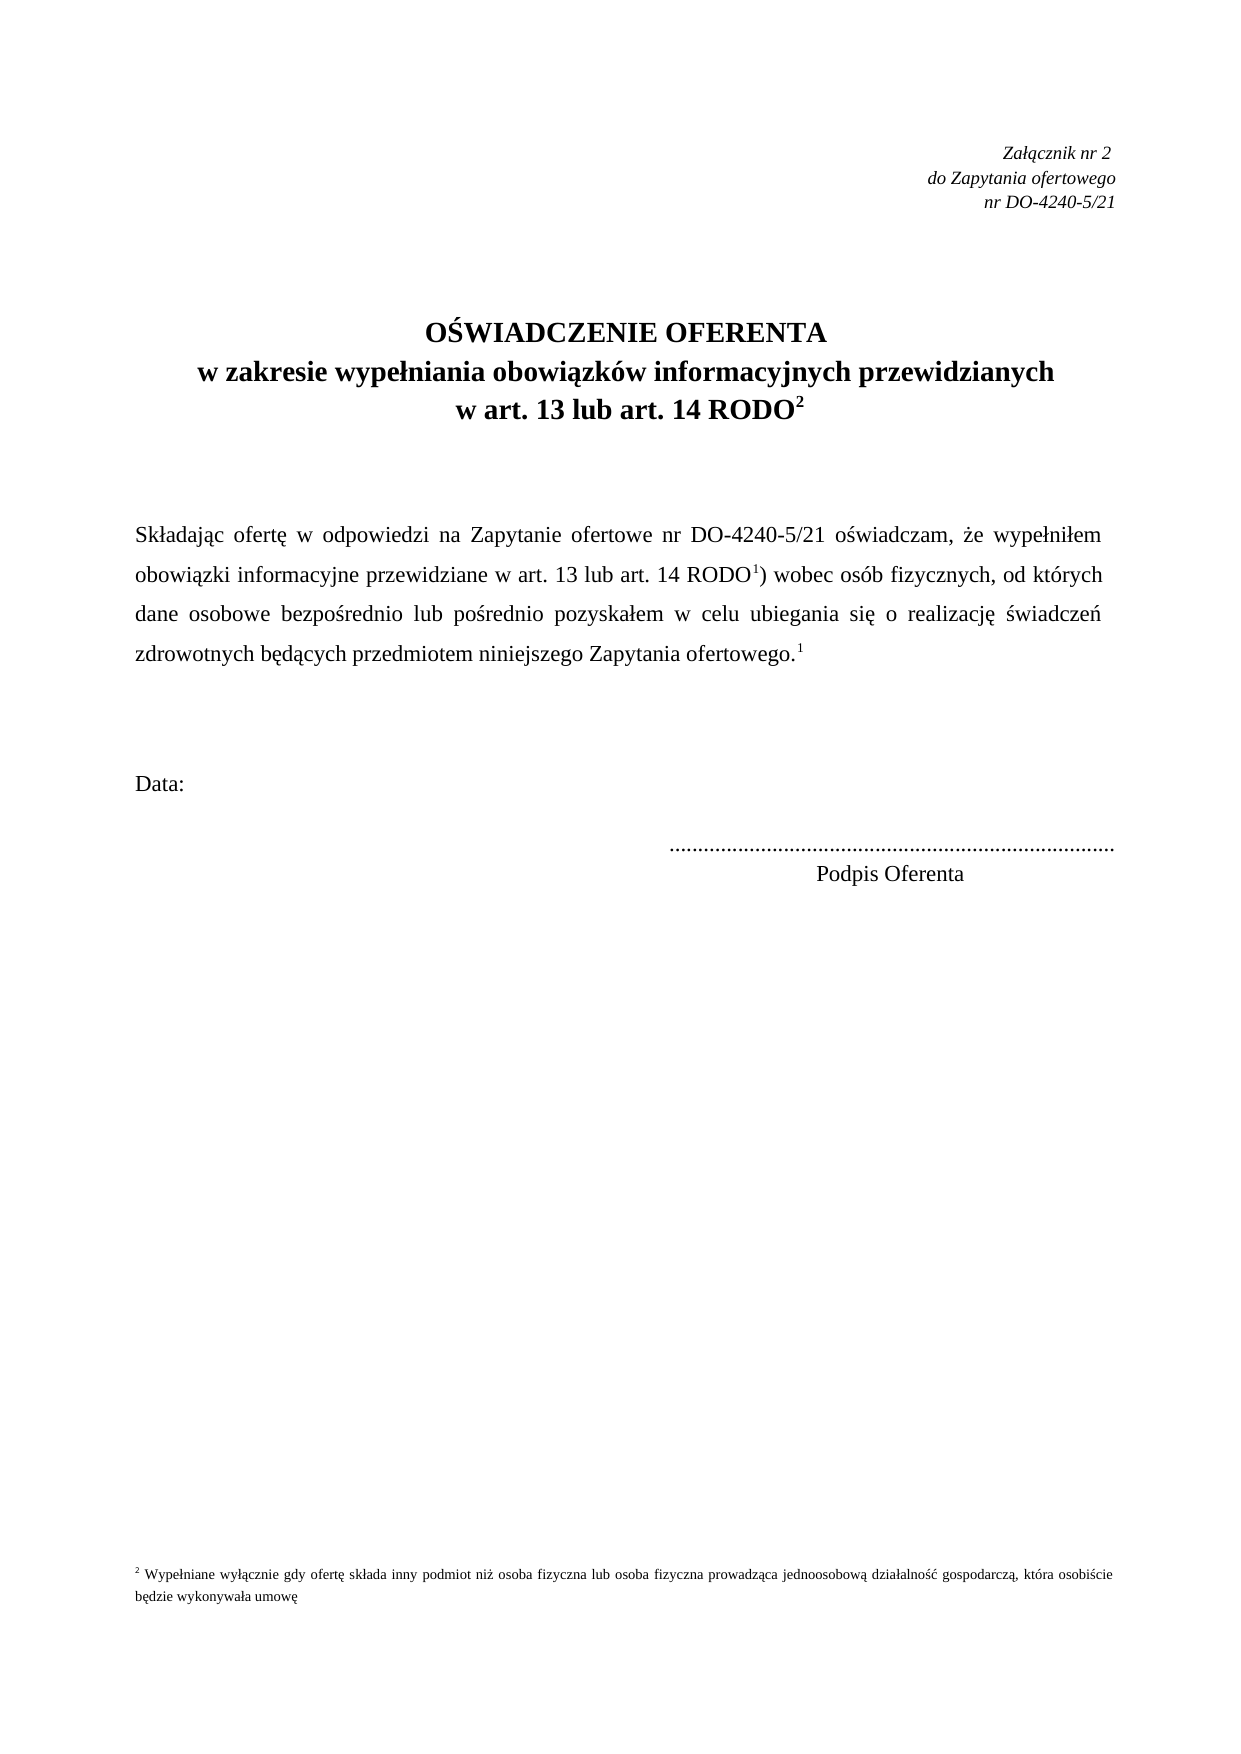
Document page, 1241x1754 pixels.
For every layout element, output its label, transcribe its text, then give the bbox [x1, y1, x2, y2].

text Data: [135, 770, 1103, 796]
text .............................................................................. [133, 830, 1116, 857]
text OŚWIADCZENIE OFERENTA w zakresie wypełniania obowiązków informacyjnych przewidzianych w art. 13 lub art. 14 RODO [143, 315, 1116, 426]
text Załącznik nr 2 do Zapytania ofertowego nr DO-4240-5/21 [183, 142, 1116, 213]
text Składając ofertę w odpowiedzi na Zapytanie ofertowe nr DO-4240-5/21 oświadczam, że wypełniłem obowiązki informacyjne przewidziane w art. 13 lub art. 14 RODO1) wobec osób fizycznych, od których dane osobowe bezpośrednio lub pośrednio pozyskałem w celu ubiegania się o realizację świadczeń zdrowotnych będących przedmiotem niniejszego Zapytania ofertowego.1 [135, 521, 1103, 666]
text Podpis Oferenta [664, 861, 1116, 887]
